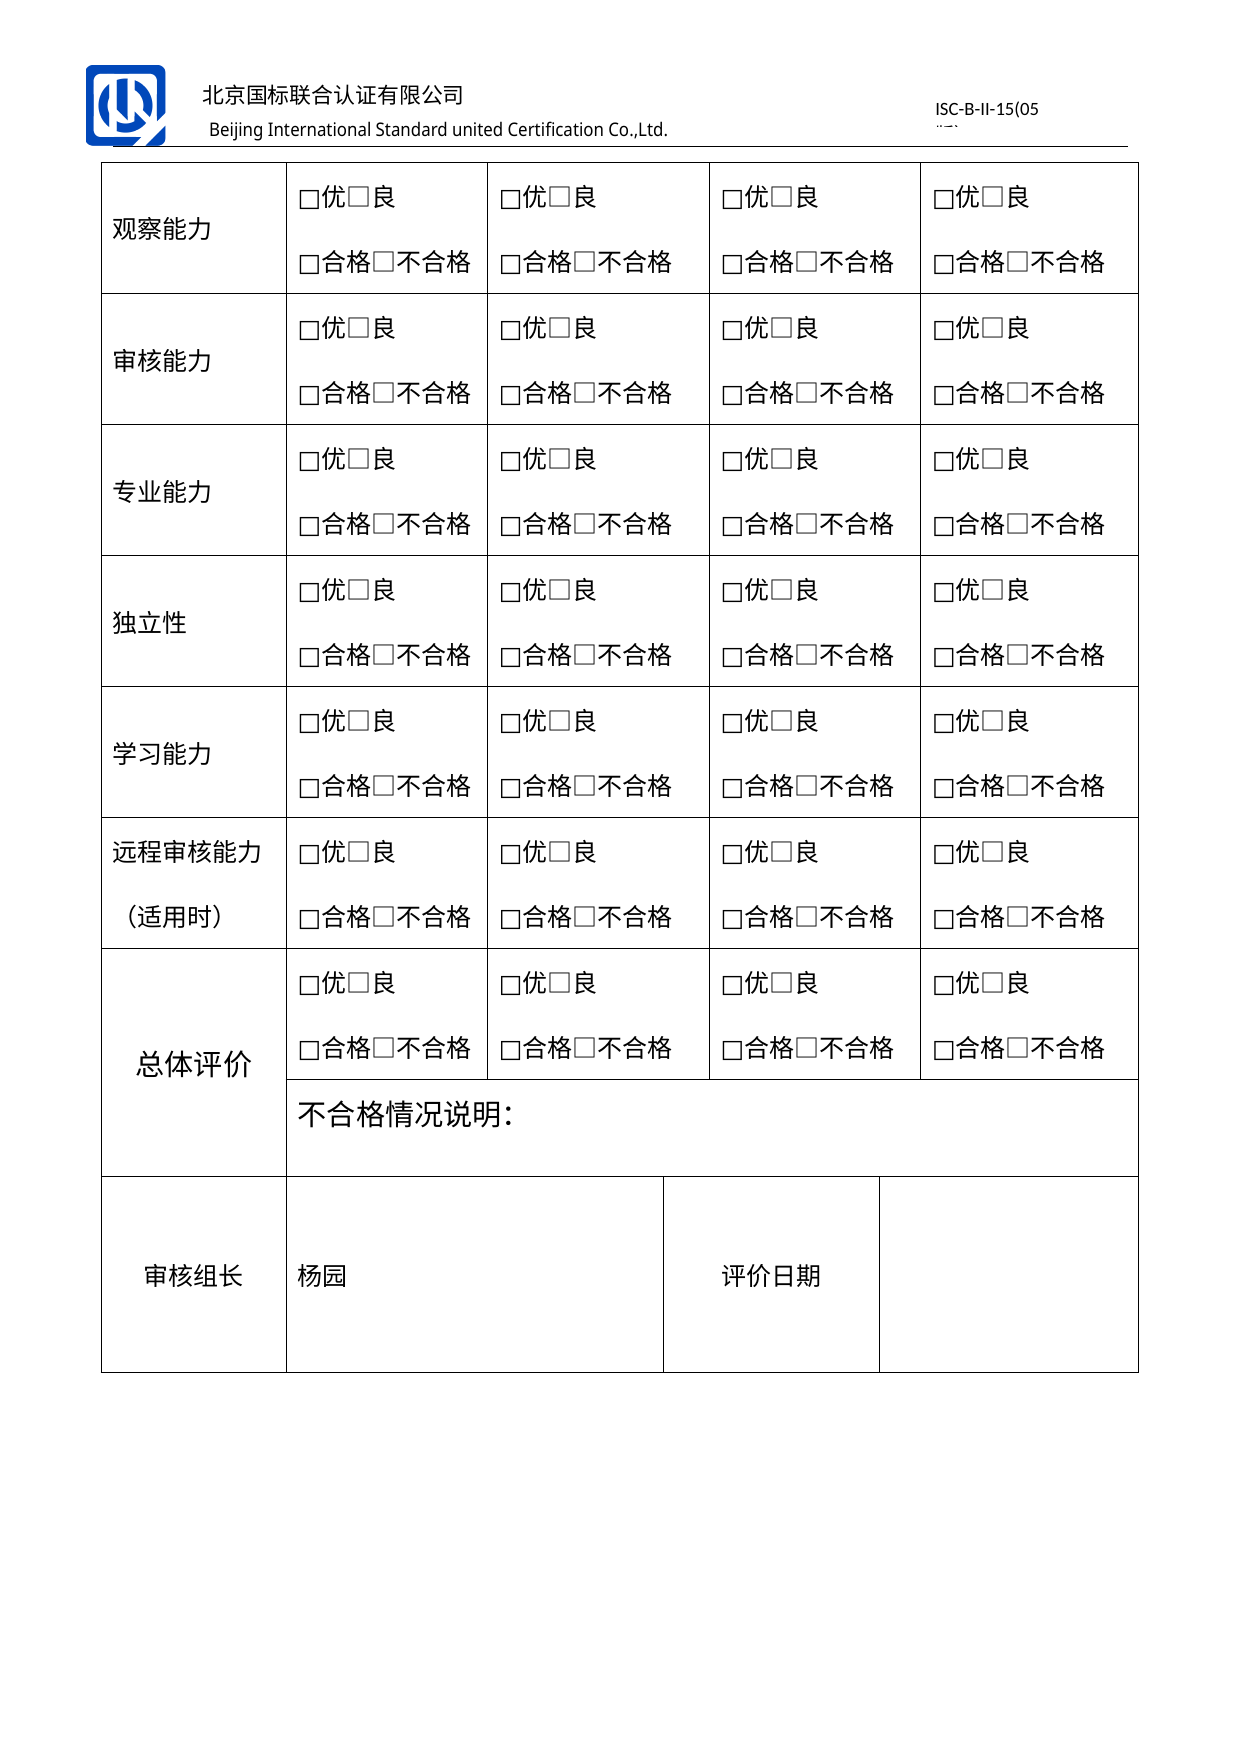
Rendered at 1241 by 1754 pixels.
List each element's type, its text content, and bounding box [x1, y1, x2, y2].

table_cell □优□良 □合格□不合格 [921, 687, 1138, 817]
table_cell □优□良 □合格□不合格 [921, 425, 1138, 555]
table_cell □优□良 □合格□不合格 [488, 949, 709, 1079]
table_cell □优□良 □合格□不合格 [287, 818, 487, 948]
picture [86, 65, 166, 146]
table_cell 独立性 [102, 556, 286, 686]
table_cell □优□良 □合格□不合格 [488, 818, 709, 948]
table_cell □优□良 □合格□不合格 [287, 294, 487, 424]
table_cell 审核组长 [102, 1177, 286, 1372]
table_cell 学习能力 [102, 687, 286, 817]
table_cell □优□良 □合格□不合格 [710, 425, 920, 555]
table_cell □优□良 □合格□不合格 [488, 294, 709, 424]
table_cell □优□良 □合格□不合格 [488, 425, 709, 555]
table_cell [880, 1177, 1138, 1372]
table_cell 评价日期 [664, 1177, 879, 1372]
table_cell □优□良 □合格□不合格 [710, 294, 920, 424]
table_cell 总体评价 [102, 949, 286, 1176]
table_cell □优□良 □合格□不合格 [921, 949, 1138, 1079]
table_cell □优□良 □合格□不合格 [287, 556, 487, 686]
table_cell □优□良 □合格□不合格 [710, 687, 920, 817]
table_cell □优□良 □合格□不合格 [710, 556, 920, 686]
table_cell □优□良 □合格□不合格 [488, 556, 709, 686]
table_cell □优□良 □合格□不合格 [287, 949, 487, 1079]
table_cell 审核能力 [102, 294, 286, 424]
table_cell □优□良 □合格□不合格 [287, 687, 487, 817]
table_cell □优□良 □合格□不合格 [710, 949, 920, 1079]
table_cell 观察能力 [102, 163, 286, 293]
table_cell □优□良 □合格□不合格 [710, 163, 920, 293]
table_cell 不合格情况说明： [287, 1080, 1138, 1176]
table_cell □优□良 □合格□不合格 [921, 294, 1138, 424]
table_cell □优□良 □合格□不合格 [710, 818, 920, 948]
table_cell □优□良 □合格□不合格 [921, 163, 1138, 293]
table_cell 远程审核能力 （适用时） [102, 818, 286, 948]
table_cell □优□良 □合格□不合格 [488, 687, 709, 817]
table_cell □优□良 □合格□不合格 [921, 556, 1138, 686]
table_cell □优□良 □合格□不合格 [921, 818, 1138, 948]
table_cell 杨园 [287, 1177, 663, 1372]
table_cell □优□良 □合格□不合格 [287, 163, 487, 293]
table_cell 专业能力 [102, 425, 286, 555]
table_cell □优□良 □合格□不合格 [488, 163, 709, 293]
table_cell □优□良 □合格□不合格 [287, 425, 487, 555]
